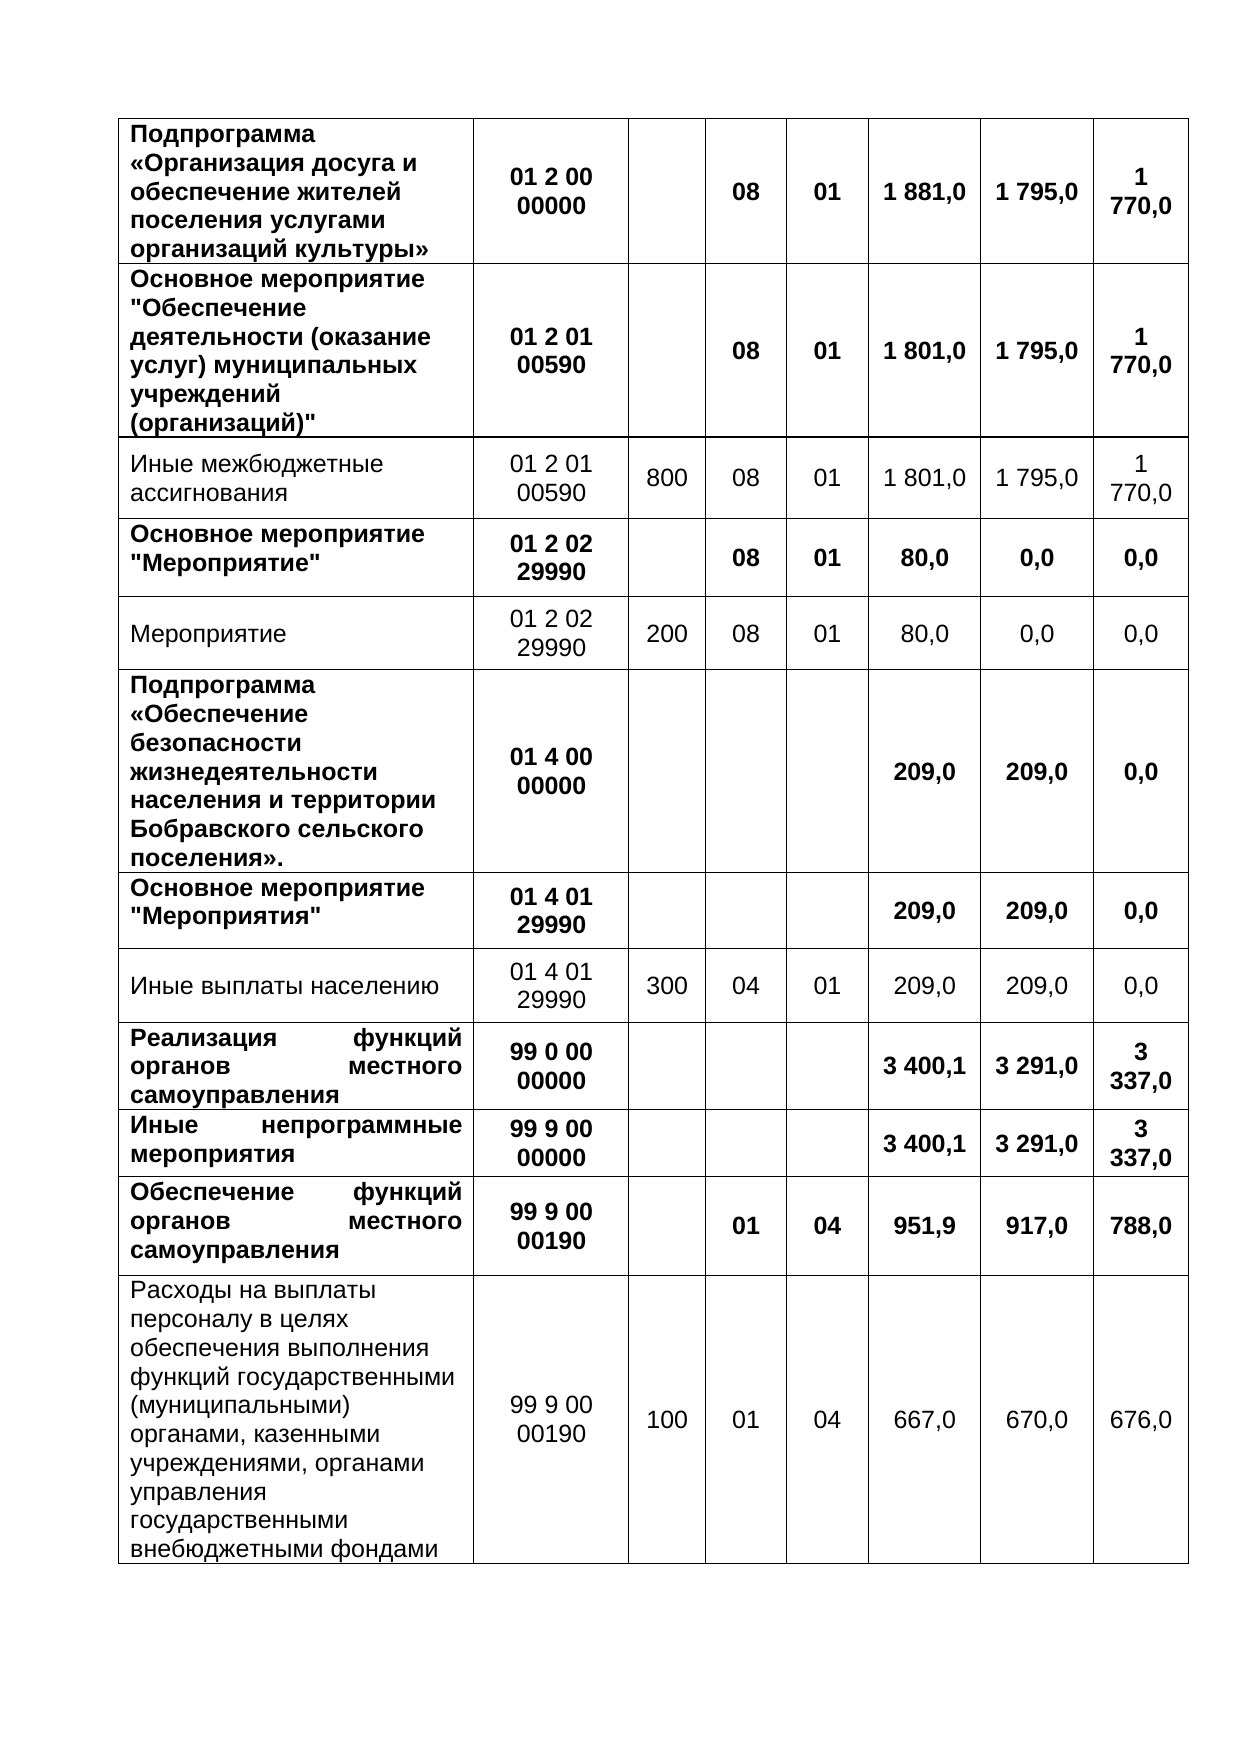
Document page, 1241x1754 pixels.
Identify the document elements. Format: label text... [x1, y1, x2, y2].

table_cell 1 881,0 [869, 119, 980, 263]
table_cell 80,0 [869, 597, 980, 669]
table_cell 08 [706, 597, 786, 669]
table_cell [629, 873, 705, 948]
table_cell 01 [787, 519, 868, 596]
table_cell [629, 264, 705, 436]
table_cell 0,0 [981, 597, 1093, 669]
table_cell 01 [706, 1177, 786, 1274]
table_cell 04 [787, 1276, 868, 1563]
table_cell 0,0 [1094, 670, 1188, 872]
table_cell 0,0 [1094, 519, 1188, 596]
table_cell [706, 1023, 786, 1109]
table_cell Основное мероприятие "Обеспечение деятельности (оказание услуг) муниципальных учреждений (организаций)" [119, 264, 473, 436]
table_cell [629, 1023, 705, 1109]
table_cell 1 801,0 [869, 438, 980, 518]
table_cell Обеспечение функций органов местного самоуправления [119, 1177, 473, 1274]
table_cell 3 291,0 [981, 1023, 1093, 1109]
table_cell 01 [787, 949, 868, 1022]
table_cell 99 9 00 00000 [474, 1110, 628, 1176]
table_cell 01 2 01 00590 [474, 438, 628, 518]
table_cell Иные межбюджетные ассигнования [119, 438, 473, 518]
table_cell 3 337,0 [1094, 1110, 1188, 1176]
table_cell 1 770,0 [1094, 119, 1188, 263]
table_cell 667,0 [869, 1276, 980, 1563]
table_cell [787, 1023, 868, 1109]
table_cell 01 4 01 29990 [474, 949, 628, 1022]
table_cell 209,0 [869, 670, 980, 872]
table_cell 0,0 [1094, 873, 1188, 948]
table_cell 08 [706, 119, 786, 263]
table_cell 3 291,0 [981, 1110, 1093, 1176]
table_cell Иные непрограммные мероприятия [119, 1110, 473, 1176]
table_cell 209,0 [981, 873, 1093, 948]
table_cell 0,0 [981, 519, 1093, 596]
table_cell 1 770,0 [1094, 264, 1188, 436]
table_cell 3 400,1 [869, 1110, 980, 1176]
table_cell Мероприятие [119, 597, 473, 669]
table_cell 04 [706, 949, 786, 1022]
table_cell Основное мероприятие "Мероприятие" [119, 519, 473, 596]
table_cell 800 [629, 438, 705, 518]
table_cell 3 337,0 [1094, 1023, 1188, 1109]
table_cell 01 [787, 119, 868, 263]
table_cell 0,0 [1094, 597, 1188, 669]
table_cell 1 801,0 [869, 264, 980, 436]
table_cell 100 [629, 1276, 705, 1563]
table_cell 209,0 [869, 873, 980, 948]
table_cell 0,0 [1094, 949, 1188, 1022]
table_cell [629, 119, 705, 263]
table_cell 08 [706, 438, 786, 518]
table_cell 788,0 [1094, 1177, 1188, 1274]
table_cell 1 795,0 [981, 264, 1093, 436]
table_cell 04 [787, 1177, 868, 1274]
table_cell [629, 519, 705, 596]
table_cell 209,0 [869, 949, 980, 1022]
table_cell Иные выплаты населению [119, 949, 473, 1022]
table_cell 676,0 [1094, 1276, 1188, 1563]
table_cell 01 2 00 00000 [474, 119, 628, 263]
table_cell 01 [787, 438, 868, 518]
table_cell 99 9 00 00190 [474, 1177, 628, 1274]
table_cell 200 [629, 597, 705, 669]
table_cell 1 795,0 [981, 438, 1093, 518]
table_cell [629, 1177, 705, 1274]
table_cell [629, 1110, 705, 1176]
table_cell [706, 873, 786, 948]
table_cell 951,9 [869, 1177, 980, 1274]
table_cell [706, 1110, 786, 1176]
table_cell 01 [787, 597, 868, 669]
table_cell 01 [706, 1276, 786, 1563]
table_cell 80,0 [869, 519, 980, 596]
table_cell [787, 670, 868, 872]
table_cell Основное мероприятие "Мероприятия" [119, 873, 473, 948]
table_cell 917,0 [981, 1177, 1093, 1274]
table_cell 08 [706, 264, 786, 436]
table_cell Подпрограмма «Организация досуга и обеспечение жителей поселения услугами организаций культуры» [119, 119, 473, 263]
table_cell [629, 670, 705, 872]
table_cell 670,0 [981, 1276, 1093, 1563]
table_cell 08 [706, 519, 786, 596]
table_cell Подпрограмма «Обеспечение безопасности жизнедеятельности населения и территории Бобравского сельского поселения». [119, 670, 473, 872]
table_cell 209,0 [981, 949, 1093, 1022]
table_cell 01 2 02 29990 [474, 597, 628, 669]
table_cell 1 795,0 [981, 119, 1093, 263]
table_cell [706, 670, 786, 872]
table_cell [787, 1110, 868, 1176]
table_cell 209,0 [981, 670, 1093, 872]
table_cell 99 0 00 00000 [474, 1023, 628, 1109]
table_cell 01 2 01 00590 [474, 264, 628, 436]
table_cell 3 400,1 [869, 1023, 980, 1109]
table_cell [787, 873, 868, 948]
table_cell 01 [787, 264, 868, 436]
table_cell 1 770,0 [1094, 438, 1188, 518]
table_cell 01 4 00 00000 [474, 670, 628, 872]
table_cell 01 2 02 29990 [474, 519, 628, 596]
table_cell Реализация функций органов местного самоуправления [119, 1023, 473, 1109]
table_cell 01 4 01 29990 [474, 873, 628, 948]
table_cell 99 9 00 00190 [474, 1276, 628, 1563]
table_cell 300 [629, 949, 705, 1022]
